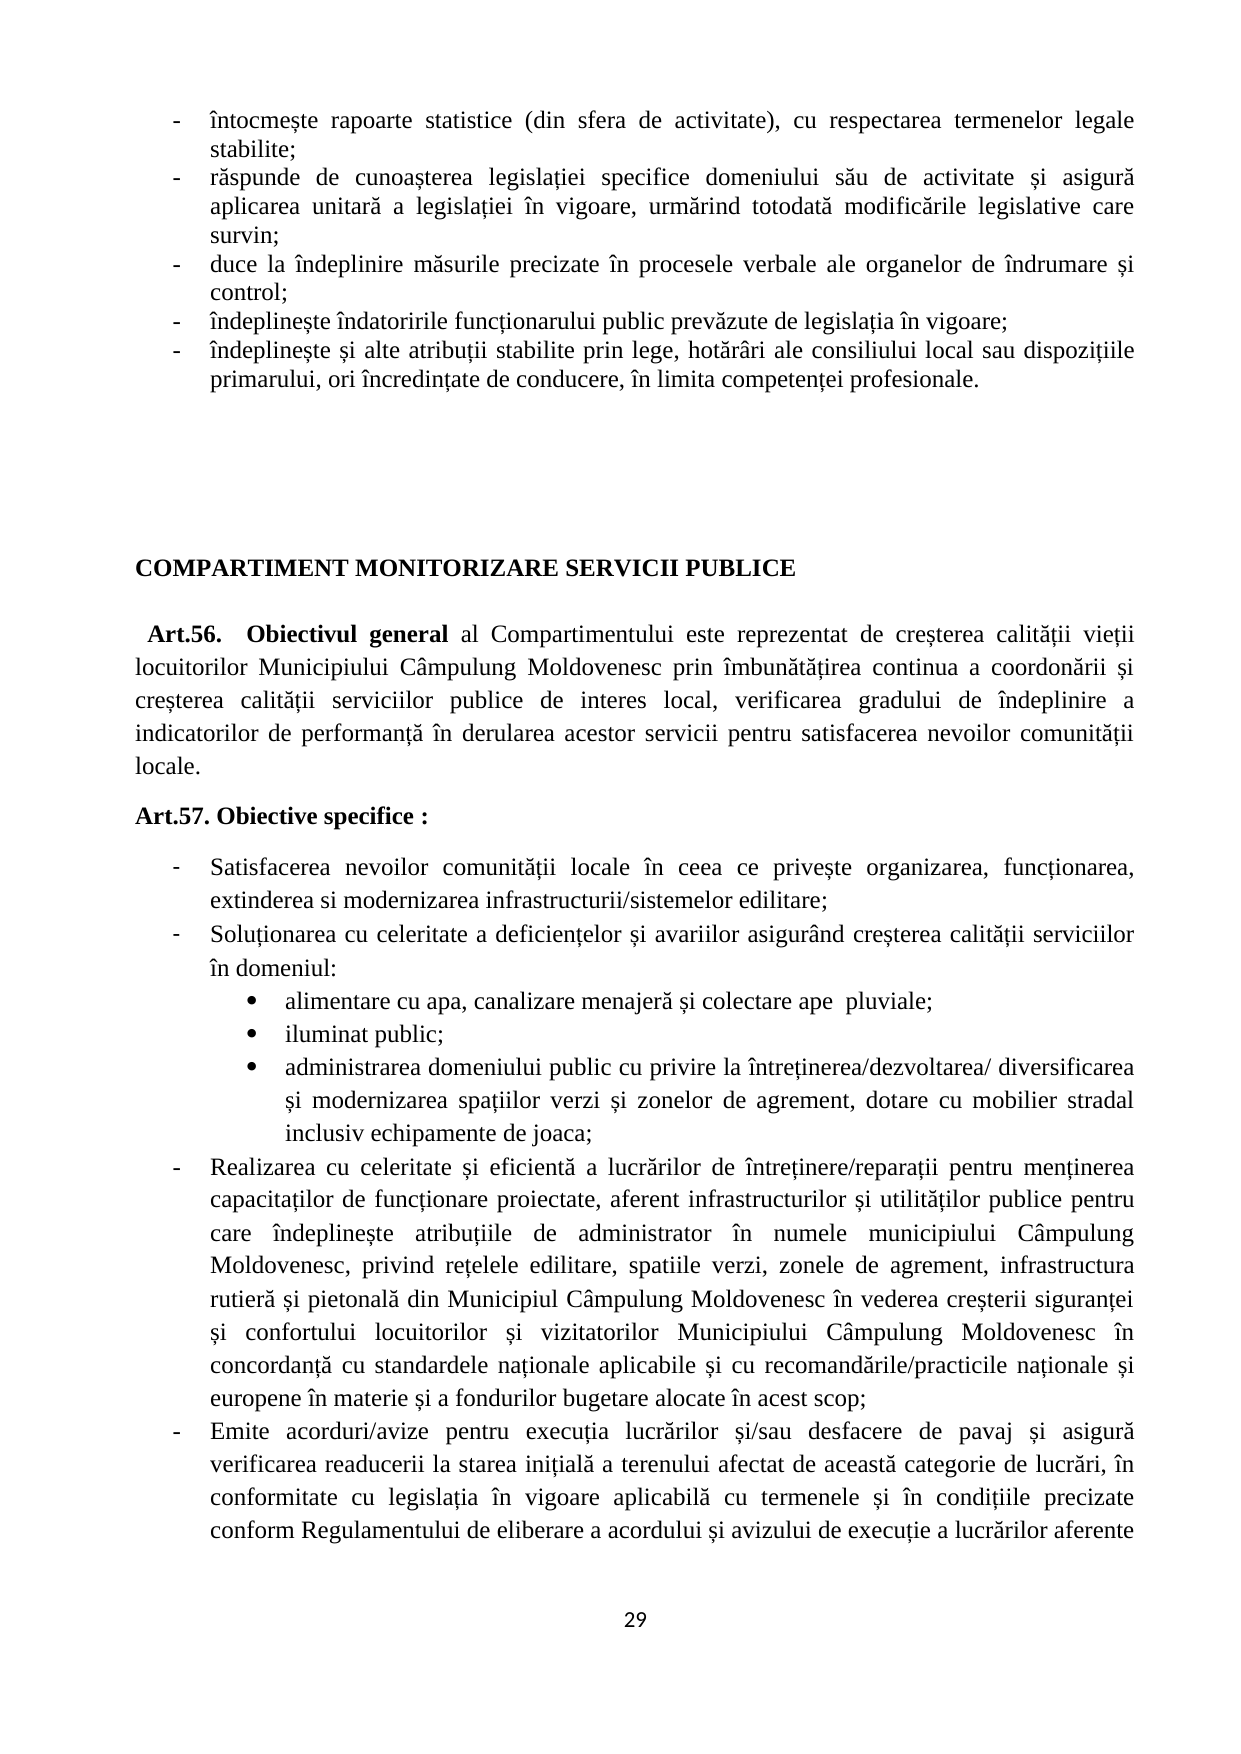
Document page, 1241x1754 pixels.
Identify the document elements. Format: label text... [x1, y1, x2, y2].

list Soluționarea cu celeritate a deficiențelor și avariilor asigurând creșterea calității serviciilor în domeniul: [172, 919, 1135, 982]
list Satisfacerea nevoilor comunității locale în ceea ce privește organizarea, funcționarea, extinderea si modernizarea infrastructurii/sistemelor edilitare; [172, 851, 1135, 914]
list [172, 1416, 1135, 1543]
text Art.57. Obiective specifice : [135, 801, 1135, 830]
list duce la îndeplinire măsurile precizate în procesele verbale ale organelor de îndrumare și control; [172, 249, 1135, 306]
list iluminat public; [247, 1019, 1135, 1048]
list îndeplinește și alte atribuții stabilite prin lege, hotărâri ale consiliului local sau dispozițiile primarului, ori încredințate de conducere, în limita competenței profesionale. [172, 335, 1135, 392]
list Realizarea cu celeritate și eficientă a lucrărilor de întreținere/reparații pentru menținerea capacitaților de funcționare proiectate, aferent infrastructurilor și utilităților publice pentru care îndeplinește atribuțiile de administrator în numele municipiului Câmpulung Moldovenesc, privind rețelele edilitare, spatiile verzi, zonele de agrement, infrastructura rutieră și pietonală din Municipiul Câmpulung Moldovenesc în vederea creșterii siguranței și confortului locuitorilor și vizitatorilor Municipiului Câmpulung Moldovenesc în concordanță cu standardele naționale aplicabile și cu recomandările/practicile naționale și europene în materie și a fondurilor bugetare alocate în acest scop; [172, 1152, 1135, 1411]
list Art.56. Obiectivul general al Compartimentului este reprezentat de creșterea calității vieții locuitorilor Municipiului Câmpulung Moldovenesc prin îmbunătățirea continua a coordonării și creșterea calității serviciilor publice de interes local, verificarea gradului de îndeplinire a indicatorilor de performanță în derularea acestor servicii pentru satisfacerea nevoilor comunității locale. [135, 619, 1135, 780]
list răspunde de cunoașterea legislației specifice domeniului său de activitate și asigură aplicarea unitară a legislației în vigoare, urmărind totodată modificările legislative care survin; [172, 162, 1135, 249]
list îndeplinește îndatoririle funcționarului public prevăzute de legislația în vigoare; [172, 306, 1135, 335]
list administrarea domeniului public cu privire la întreținerea/dezvoltarea/ diversificarea și modernizarea spațiilor verzi și zonelor de agrement, dotare cu mobilier stradal inclusiv echipamente de joaca; [247, 1052, 1135, 1147]
text COMPARTIMENT MONITORIZARE SERVICII PUBLICE [135, 553, 1135, 582]
list întocmește rapoarte statistice (din sfera de activitate), cu respectarea termenelor legale stabilite; [172, 105, 1135, 162]
list alimentare cu apa, canalizare menajeră și colectare ape pluviale; [247, 986, 1135, 1015]
